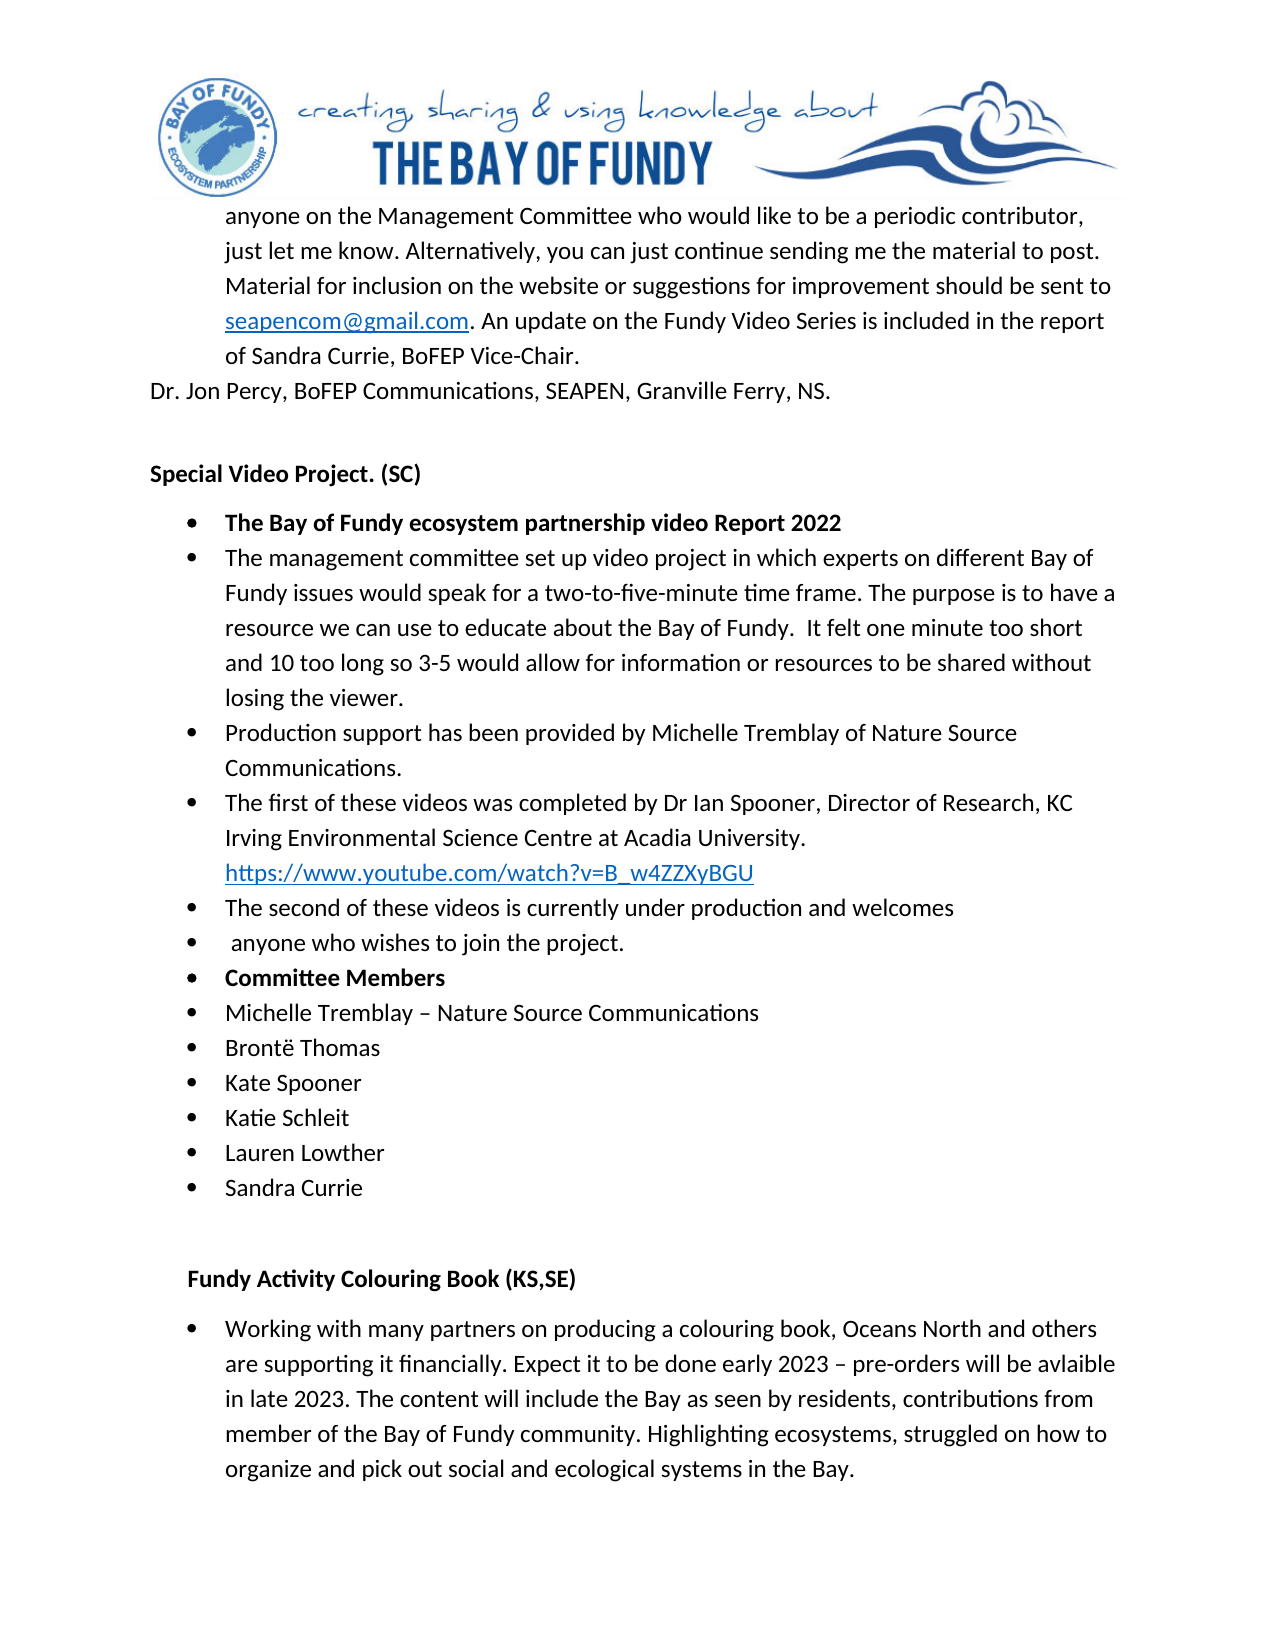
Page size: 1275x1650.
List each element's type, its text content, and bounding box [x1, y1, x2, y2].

list Production support has been provided by Michelle Tremblay of Nature Source Communications. [187, 717, 1125, 783]
list Brontë Thomas [187, 1032, 1125, 1063]
list The management committee set up video project in which experts on different Bay of Fundy issues would speak for a two-to-five-minute time frame. The purpose is to have a resource we can use to educate about the Bay of Fundy. It felt one minute too short and 10 too long so 3-5 would allow for information or resources to be shared without losing the viewer. [187, 542, 1125, 713]
list Working with many partners on producing a colouring book, Oceans North and others are supporting it financially. Expect it to be done early 2023 – pre-orders will be avlaible in late 2023. The content will include the Bay as seen by residents, contributions from member of the Bay of Fundy community. Highlighting ecosystems, struggled on how to organize and pick out social and ecological systems in the Bay. [187, 1313, 1125, 1483]
list The first of these videos was completed by Dr Ian Spooner, Director of Research, KC Irving Environmental Science Centre at Acadia University. https://www.youtube.com/watch?v=B_w4ZZXyBGU [187, 787, 1125, 888]
text Fundy Activity Colouring Book (KS,SE) [187, 1263, 1125, 1294]
list Lauren Lowther [187, 1137, 1125, 1168]
list Committee Members [187, 962, 1125, 993]
list The second of these videos is currently under production and welcomes [187, 892, 1125, 923]
list Kate Spooner [187, 1067, 1125, 1098]
list Michelle Tremblay – Nature Source Communications [187, 997, 1125, 1028]
text Dr. Jon Percy, BoFEP Communications, SEAPEN, Granville Ferry, NS. [150, 375, 1125, 406]
text Special Video Project. (SC) [150, 458, 1125, 488]
list anyone who wishes to join the project. [187, 927, 1125, 958]
list Katie Schleit [187, 1102, 1125, 1133]
picture [150, 73, 1125, 201]
list Sandra Currie [187, 1172, 1125, 1203]
list The Bay of Fundy ecosystem partnership video Report 2022 [187, 507, 1125, 538]
